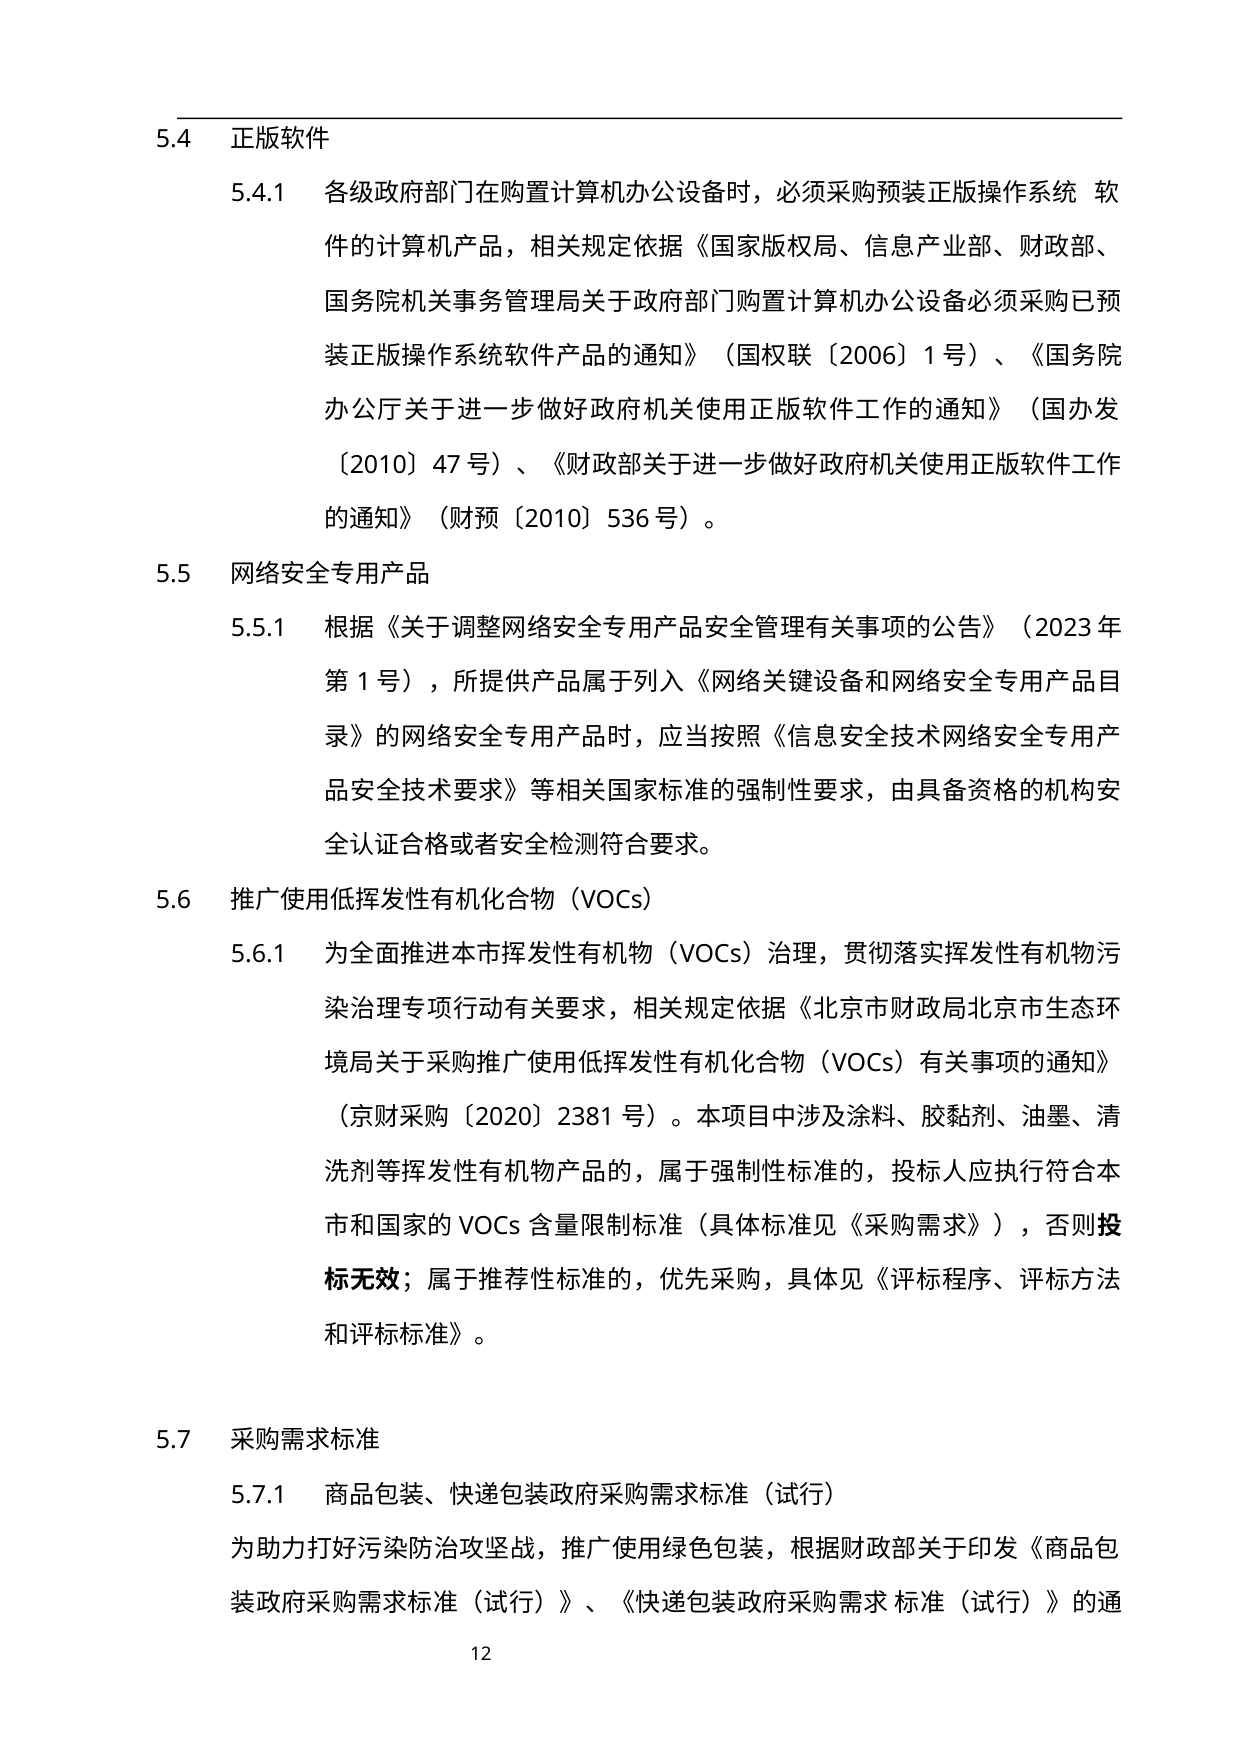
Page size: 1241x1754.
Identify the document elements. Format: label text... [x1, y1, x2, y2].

list 网络安全专用产品 [156, 553, 1122, 589]
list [231, 1528, 1122, 1619]
list 商品包装、快递包装政府采购需求标准（试行） [231, 1474, 1122, 1510]
list 根据《关于调整网络安全专用产品安全管理有关事项的公告》（2023年第 1号），所提供产品属于列入《网络关键设备和网络安全专用产品目录》的网络安全专用产品时，应当按照《信息安全技术网络安全专用产品安全技术要求》等相关国家标准的强制性要求，由具备资格的机构安全认证合格或者安全检测符合要求。 [231, 607, 1122, 861]
list 为全面推进本市挥发性有机物（VOCs）治理，贯彻落实挥发性有机物污染治理专项行动有关要求，相关规定依据《北京市财政局北京市生态环境局关于采购推广使用低挥发性有机化合物（VOCs）有关事项的通知》（京财采购〔2020〕2381 号）。本项目中涉及涂料、胶黏剂、油墨、清洗剂等挥发性有机物产品的，属于强制性标准的，投标人应执行符合本市和国家的VOCs 含量限制标准（具体标准见《采购需求》），否则投标无效；属于推荐性标准的，优先采购，具体见《评标程序、评标方法和评标标准》。 [231, 934, 1122, 1351]
list 正版软件 [156, 118, 1122, 154]
list 采购需求标准 [156, 1420, 1122, 1456]
list 推广使用低挥发性有机化合物（VOCs） [156, 879, 1122, 916]
list 各级政府部门在购置计算机办公设备时，必须采购预装正版操作系统 软件的计算机产品，相关规定依据《国家版权局、信息产业部、财政部、国务院机关事务管理局关于政府部门购置计算机办公设备必须采购已预装正版操作系统软件产品的通知》（国权联〔2006〕1号）、《国务院办公厅关于进一步做好政府机关使用正版软件工作的通知》（国办发〔2010〕47号）、《财政部关于进一步做好政府机关使用正版软件工作的通知》（财预〔2010〕536号）。 [231, 172, 1122, 535]
